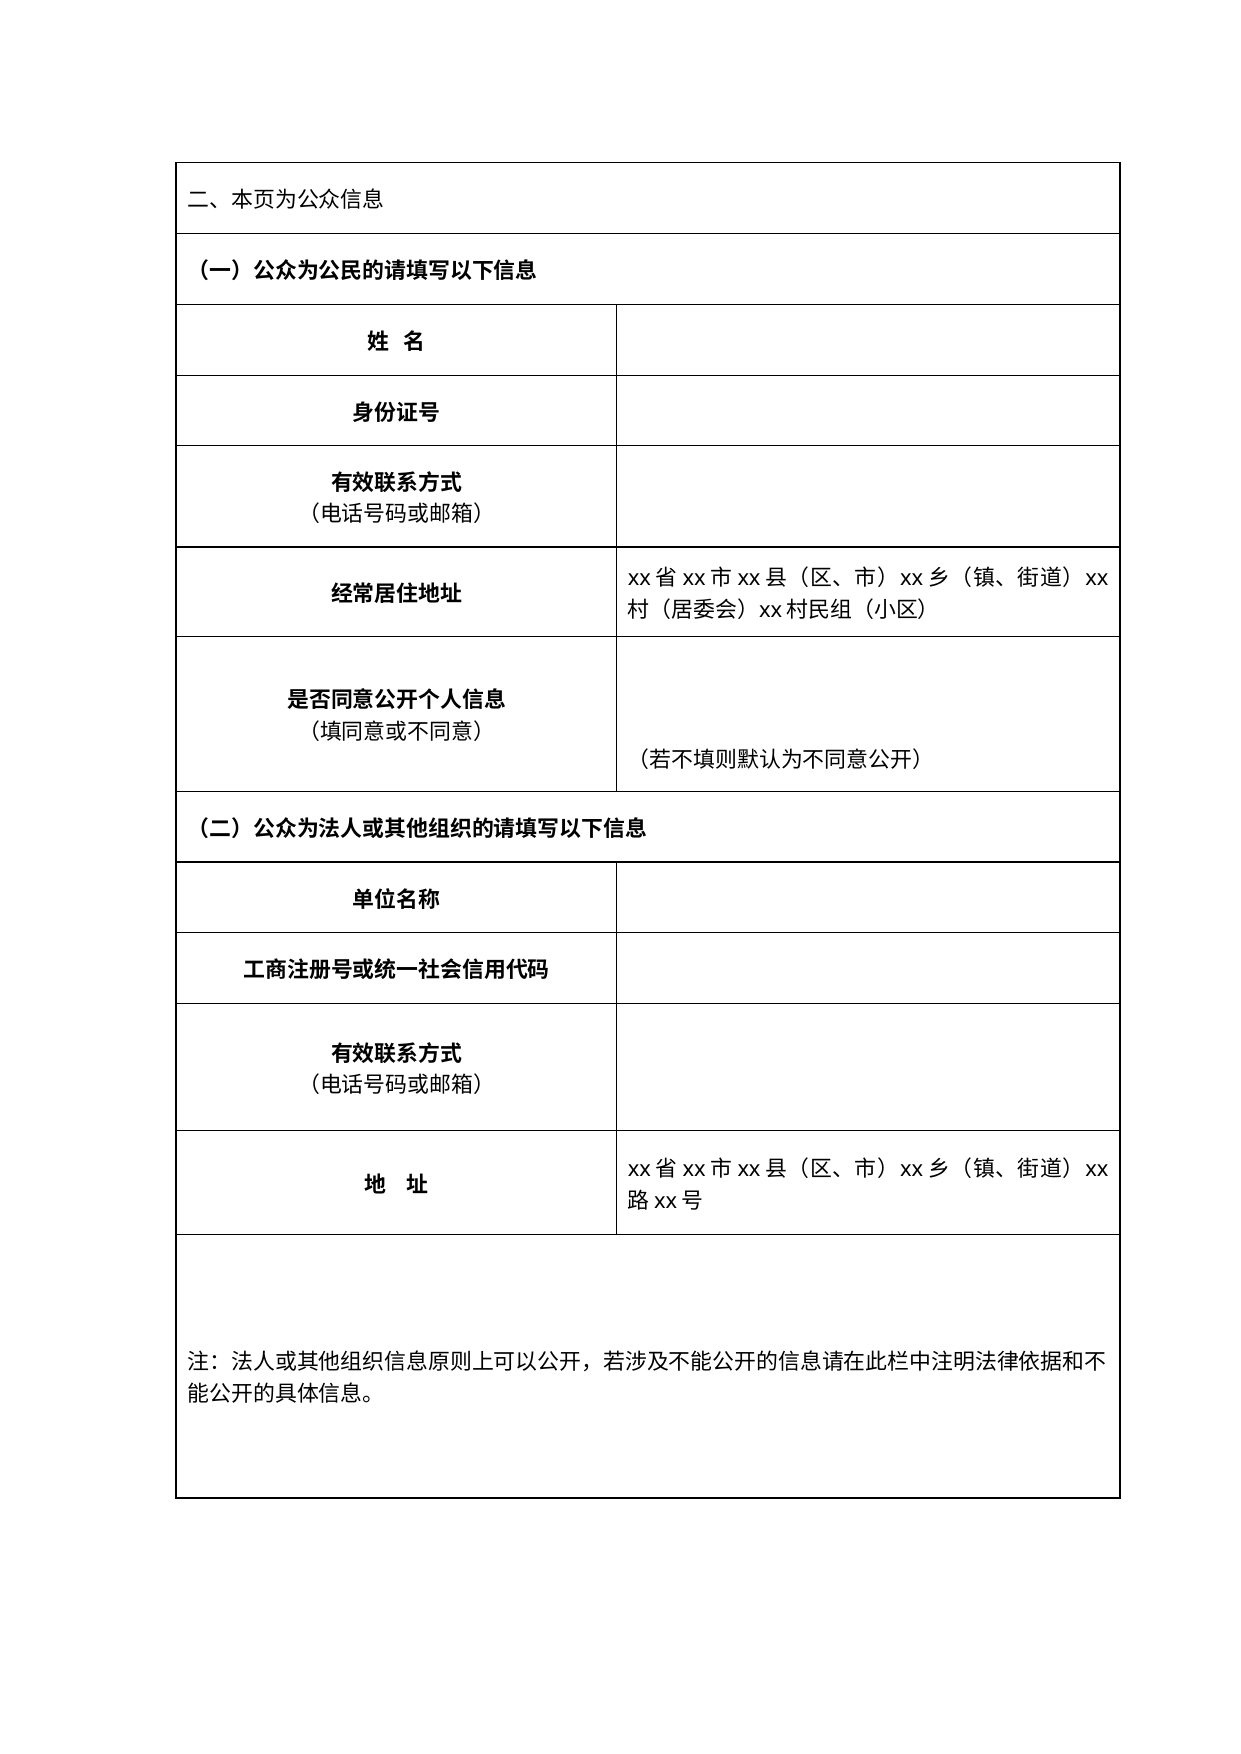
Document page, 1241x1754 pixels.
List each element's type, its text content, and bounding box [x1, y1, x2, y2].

table_cell 经常居住地址 [177, 548, 616, 636]
table_cell xx省xx市xx县（区、市）xx乡（镇、街道）xx村（居委会）xx村民组（小区） [617, 548, 1119, 636]
table_cell 单位名称 [177, 863, 616, 932]
table_cell 地 址 [177, 1131, 616, 1234]
table_cell xx省xx市xx县（区、市）xx乡（镇、街道）xx路xx号 [617, 1131, 1119, 1234]
table_cell 身份证号 [177, 376, 616, 445]
table_cell [617, 1004, 1119, 1130]
table_cell 工商注册号或统一社会信用代码 [177, 933, 616, 1003]
table_cell [617, 305, 1119, 374]
table_cell [617, 376, 1119, 445]
table_cell 有效联系方式 （电话号码或邮箱） [177, 1004, 616, 1130]
table_cell 注：法人或其他组织信息原则上可以公开，若涉及不能公开的信息请在此栏中注明法律依据和不能公开的具体信息。 [177, 1235, 1119, 1497]
table_cell 姓 名 [177, 305, 616, 374]
table_cell 有效联系方式 （电话号码或邮箱） [177, 446, 616, 546]
table_cell 是否同意公开个人信息 （填同意或不同意） [177, 637, 616, 791]
table_cell 二、本页为公众信息 [177, 163, 1119, 233]
table_cell （一）公众为公民的请填写以下信息 [177, 234, 1119, 304]
table_cell （若不填则默认为不同意公开） [617, 637, 1119, 791]
table_cell [617, 863, 1119, 932]
table_cell [617, 933, 1119, 1003]
table_cell [617, 446, 1119, 546]
table_cell （二）公众为法人或其他组织的请填写以下信息 [177, 792, 1119, 861]
